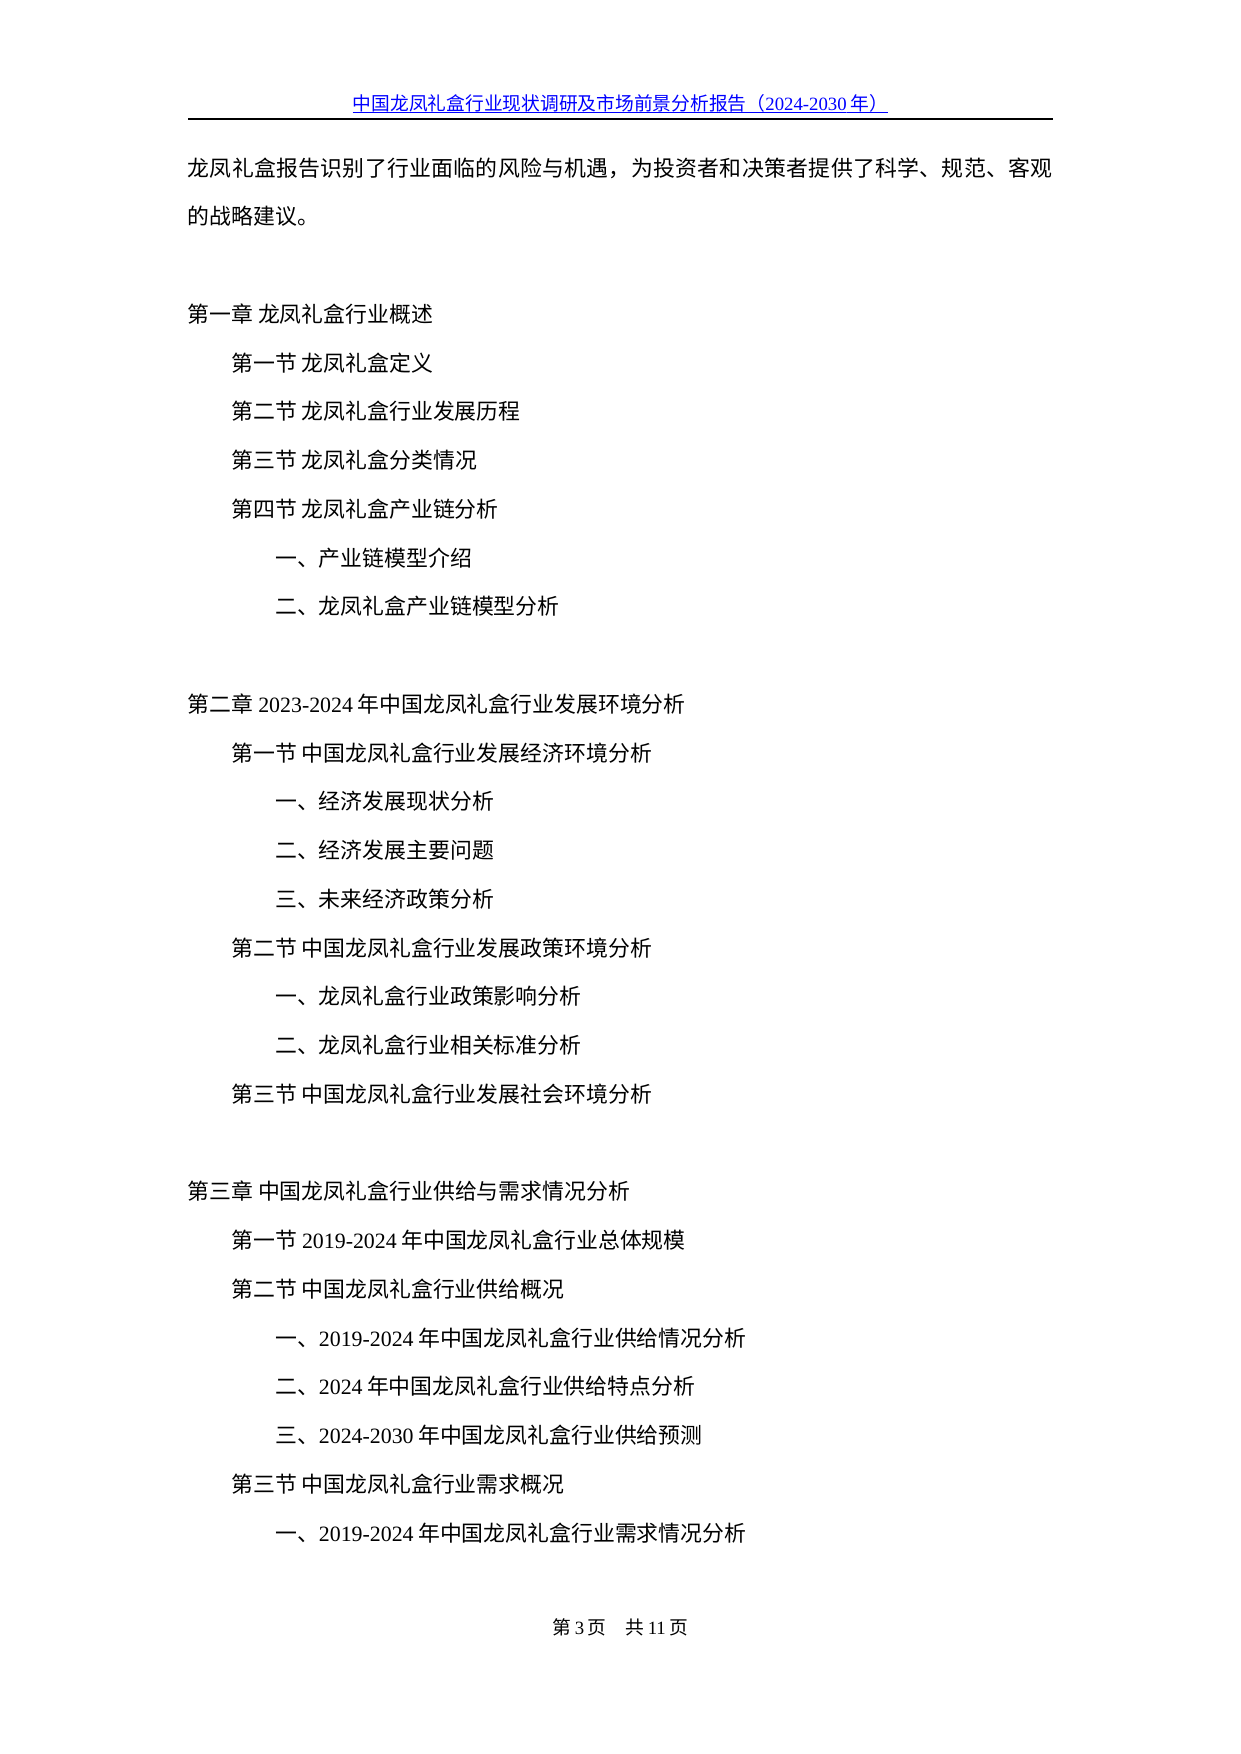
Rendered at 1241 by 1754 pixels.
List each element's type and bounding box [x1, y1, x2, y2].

text [187, 150, 1053, 1548]
